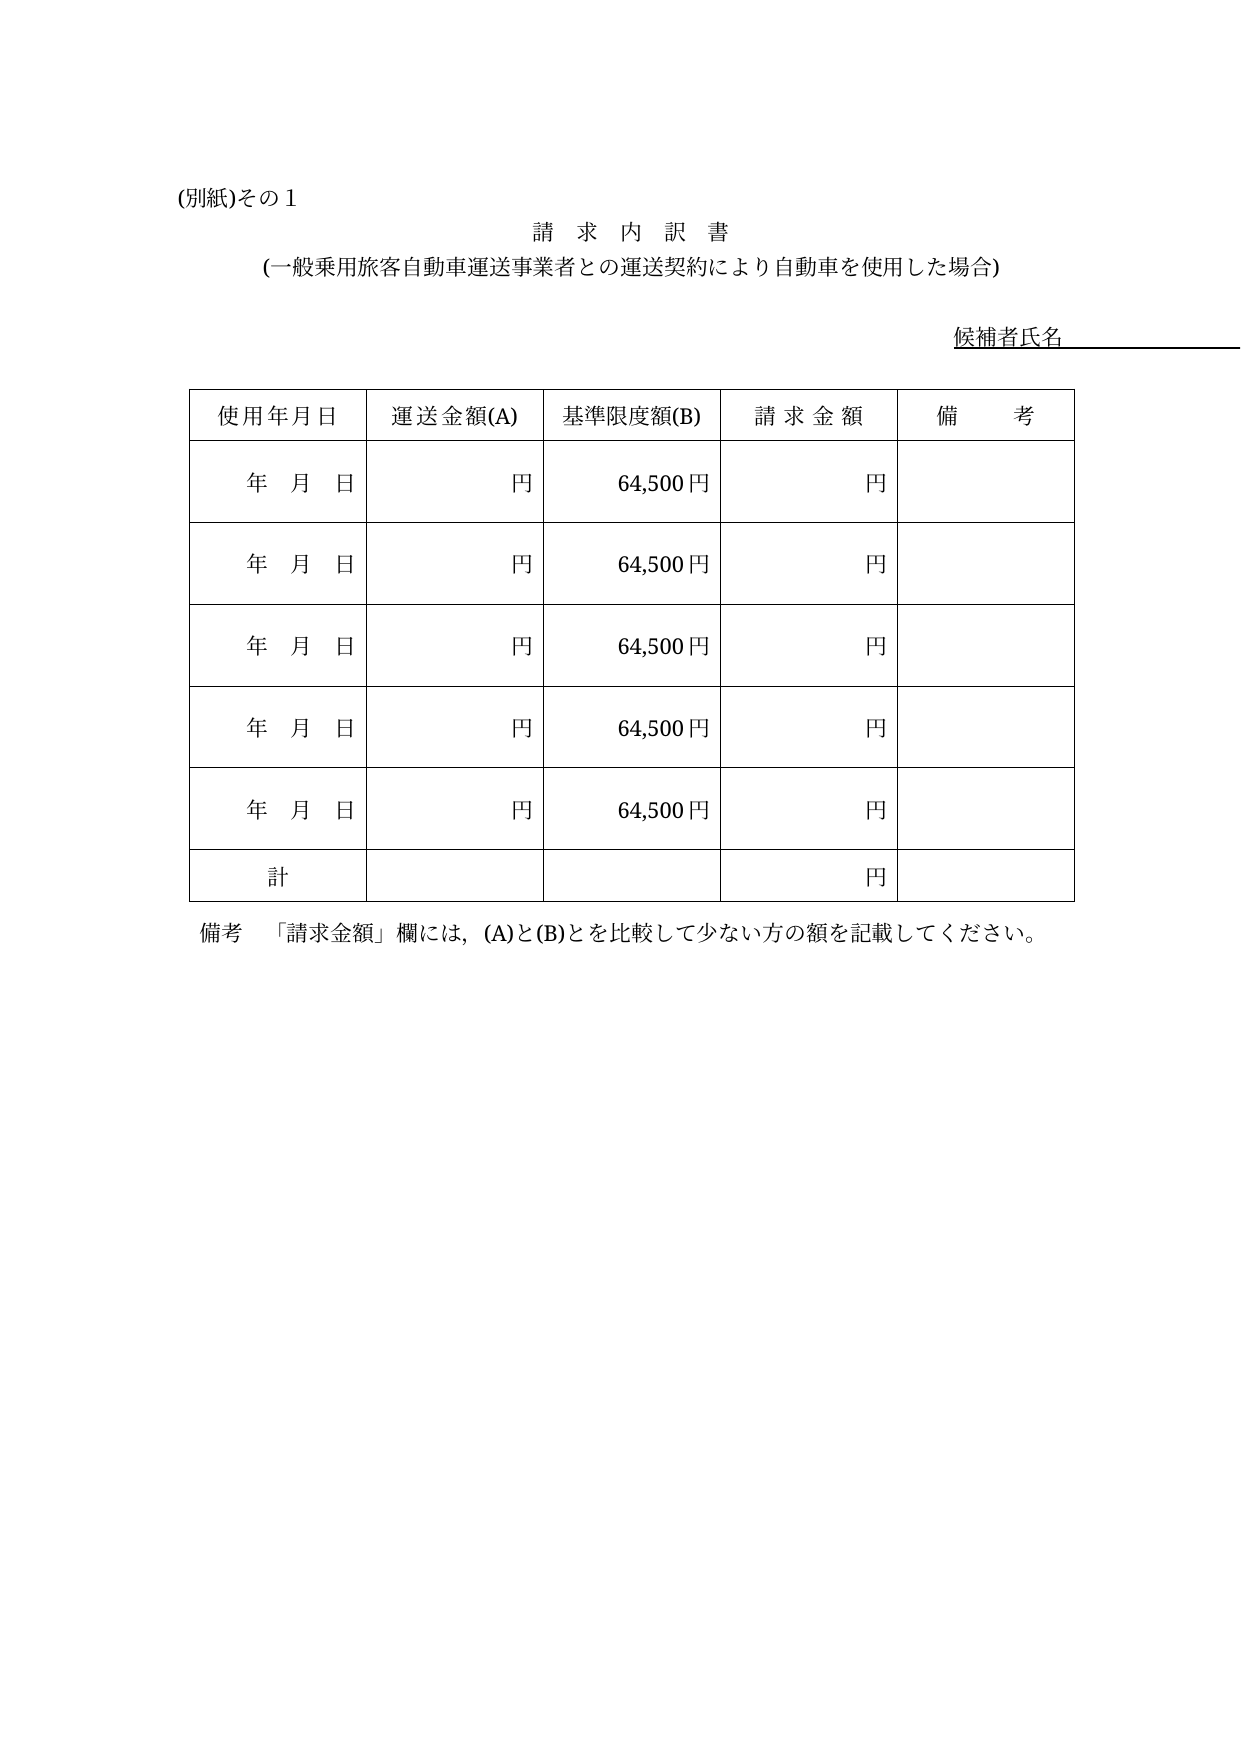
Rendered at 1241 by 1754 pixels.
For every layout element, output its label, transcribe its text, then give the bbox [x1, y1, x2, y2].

table_cell 64,500円 [544, 441, 720, 522]
table_header 請求金額 [721, 390, 897, 440]
text (一般乗用旅客自動車運送事業者との運送契約により自動車を使用した場合) [199, 249, 1063, 284]
table_cell 円 [721, 441, 897, 522]
table_cell 円 [721, 850, 897, 901]
table_cell [898, 768, 1074, 849]
table_cell 64,500円 [544, 768, 720, 849]
table_cell 円 [721, 605, 897, 686]
table_cell 年 月 日 [190, 768, 366, 849]
table_cell 円 [367, 768, 543, 849]
table_cell 64,500円 [544, 605, 720, 686]
table_cell 円 [721, 687, 897, 767]
table_cell [898, 605, 1074, 686]
table_cell 年 月 日 [190, 605, 366, 686]
table_cell [898, 850, 1074, 901]
table_cell 計 [190, 850, 366, 901]
table_cell 年 月 日 [190, 441, 366, 522]
table_header 運送金額(A) [367, 390, 543, 440]
table_cell [898, 441, 1074, 522]
text 請 求 内 訳 書 [199, 214, 1063, 249]
table_cell [898, 687, 1074, 767]
table_cell 64,500円 [544, 687, 720, 767]
table_cell 年 月 日 [190, 687, 366, 767]
table_cell 年 月 日 [190, 523, 366, 604]
table_cell [367, 850, 543, 901]
text 候補者氏名 [177, 319, 1063, 353]
table_cell 64,500円 [544, 523, 720, 604]
table_header 基準限度額(B) [544, 390, 720, 440]
table_cell 円 [367, 605, 543, 686]
table_cell 円 [721, 768, 897, 849]
text 備考 「請求金額」欄には，(A)と(B)とを比較して少ない方の額を記載してください。 [199, 914, 1063, 949]
text (別紙)その１ [177, 179, 1063, 214]
table_cell [898, 523, 1074, 604]
table_cell 円 [721, 523, 897, 604]
table_cell 円 [367, 687, 543, 767]
table_header 備考 [898, 390, 1074, 440]
table_header 使用年月日 [190, 390, 366, 440]
table_cell [544, 850, 720, 901]
table_cell 円 [367, 523, 543, 604]
table_cell 円 [367, 441, 543, 522]
